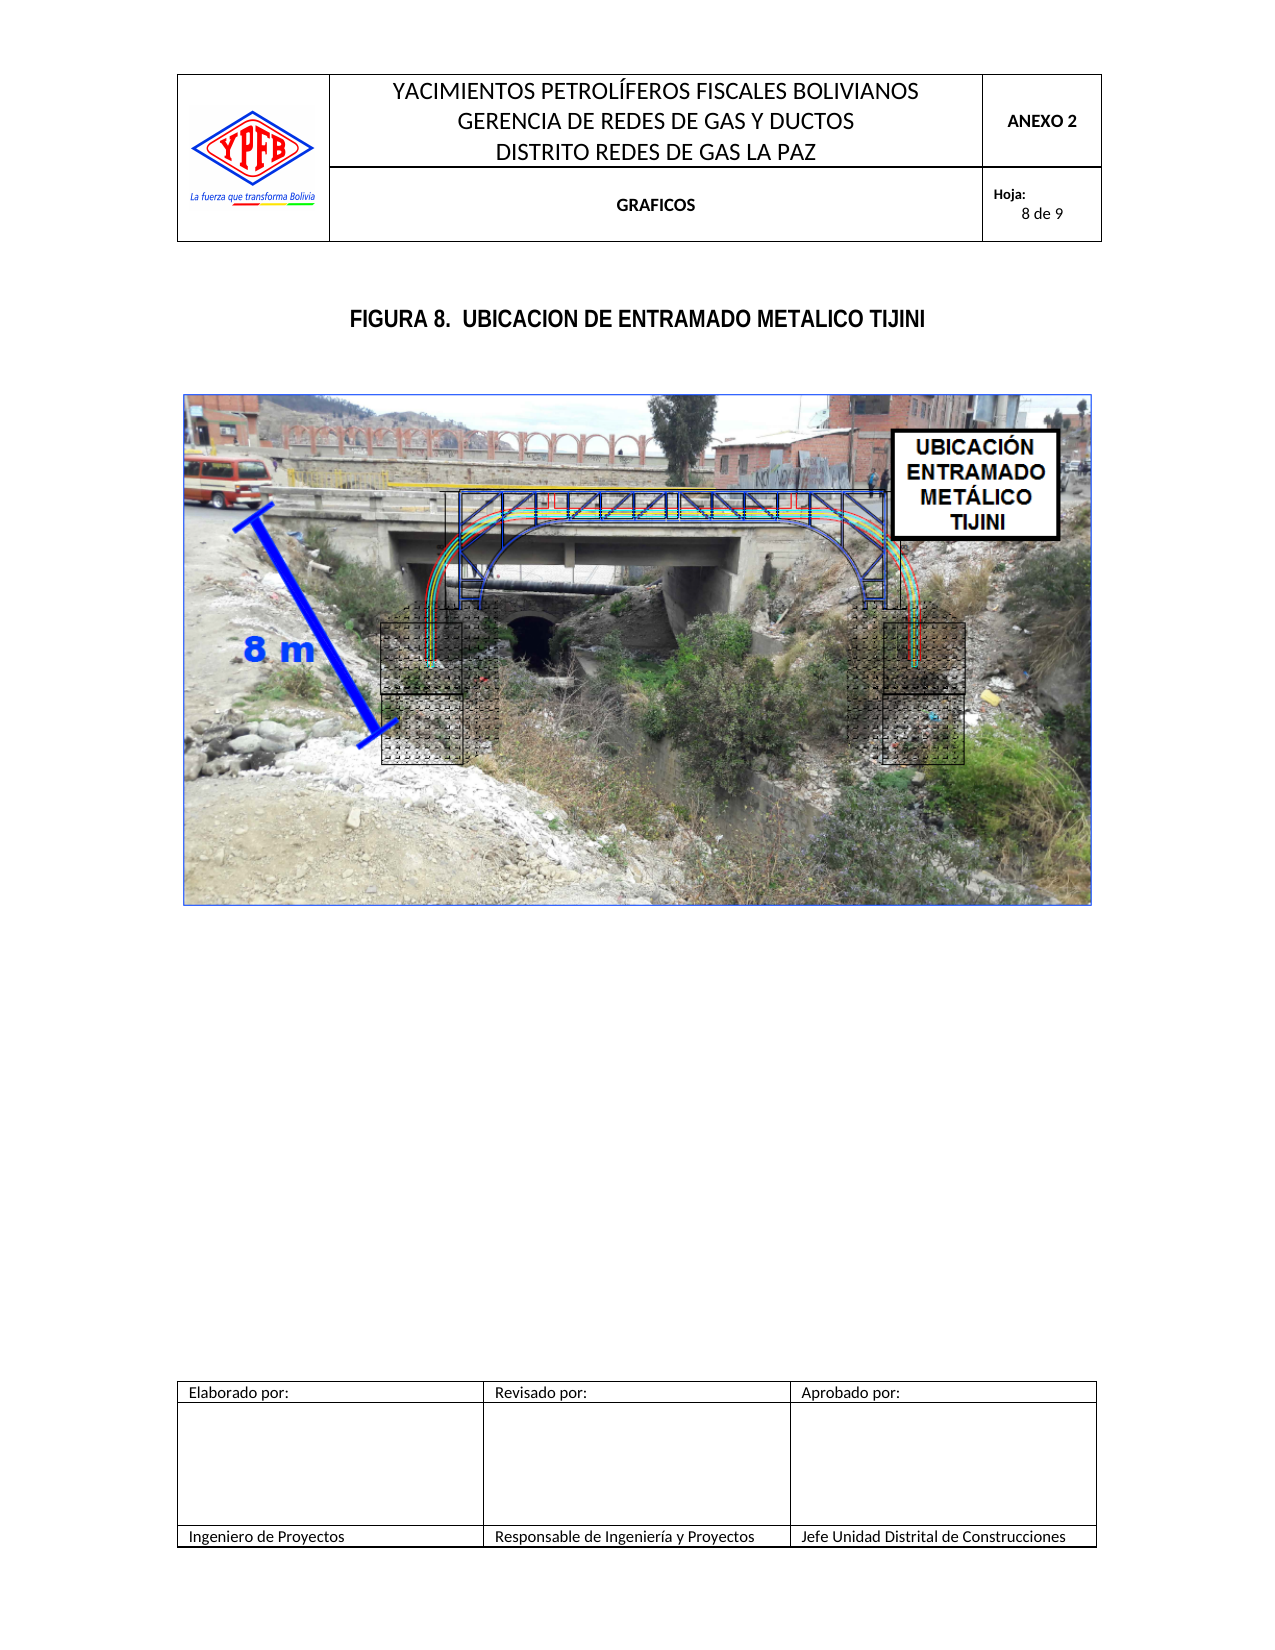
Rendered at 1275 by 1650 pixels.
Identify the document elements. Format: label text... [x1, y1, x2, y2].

picture [177, 389, 1098, 910]
text FIGURA 8. UBICACION DE ENTRAMADO METALICO TIJINI [177, 304, 1098, 332]
picture [188, 105, 316, 211]
